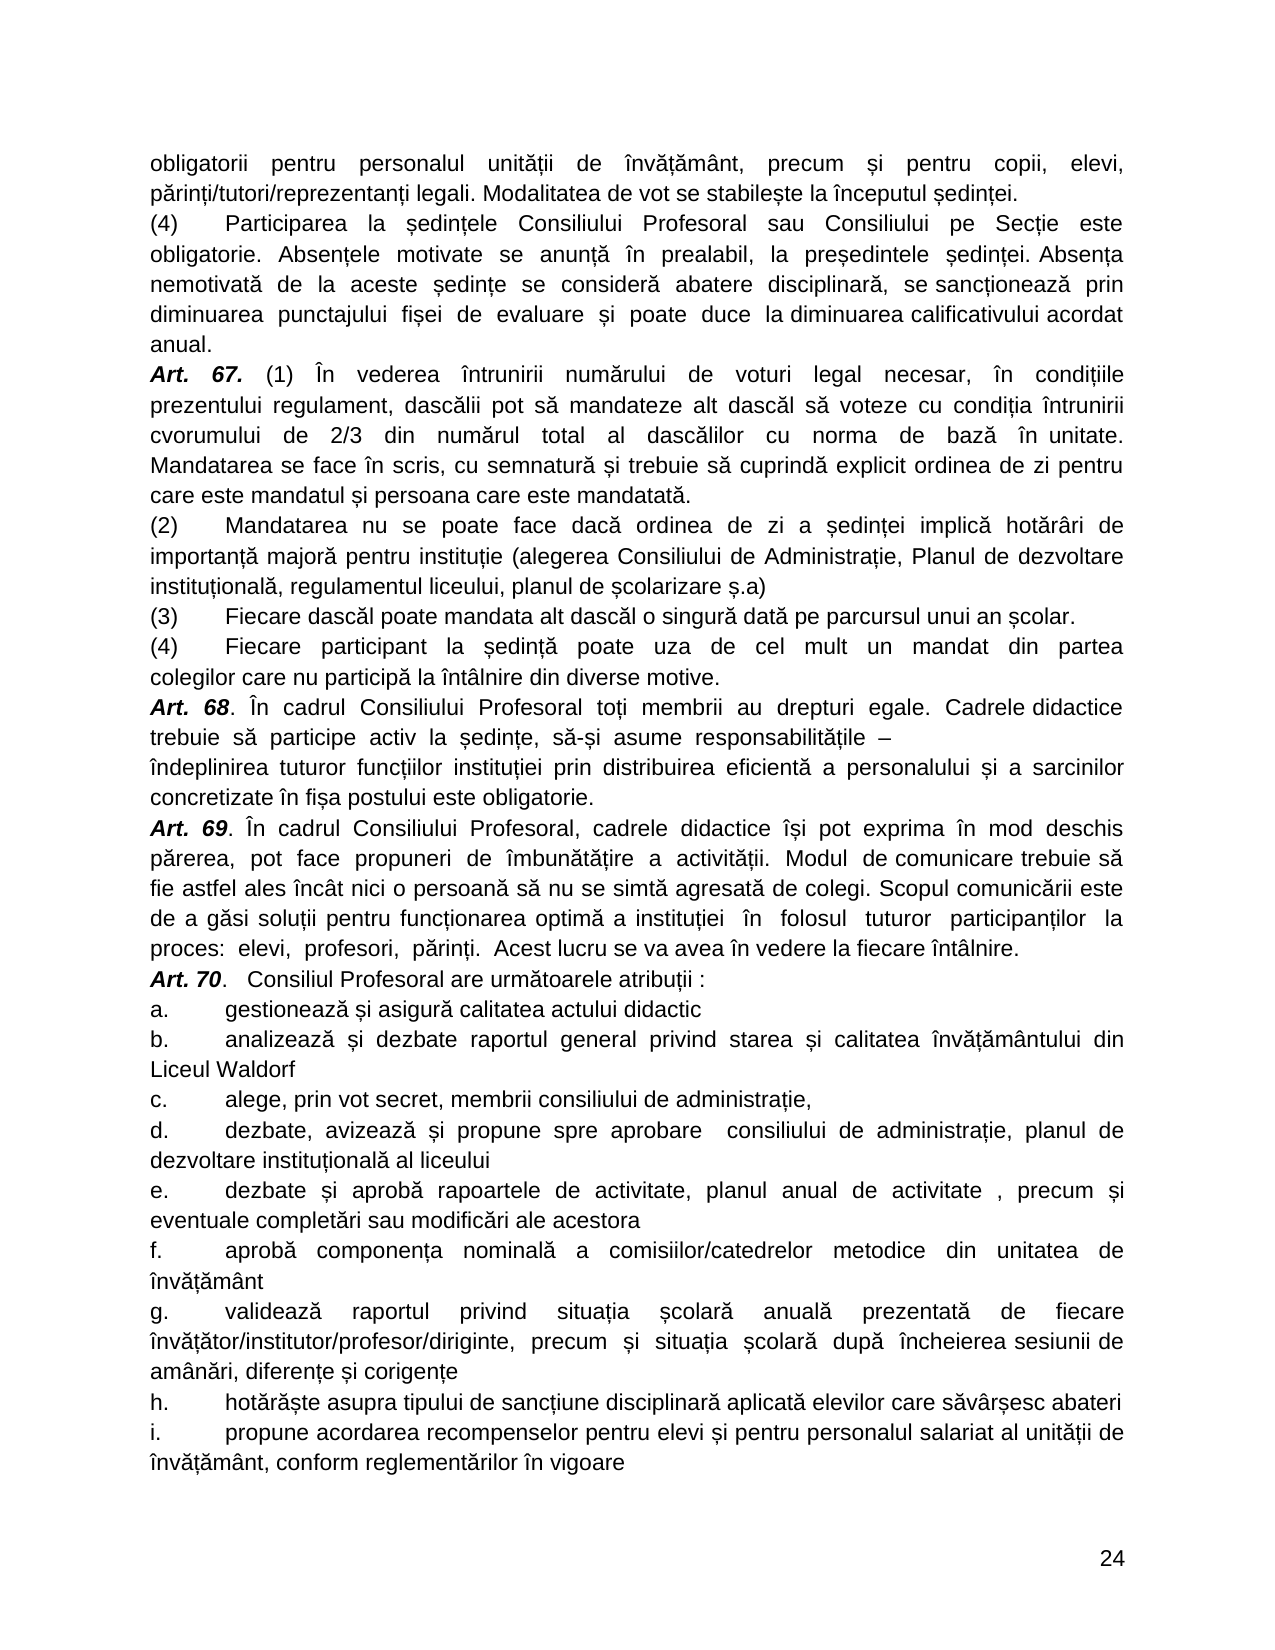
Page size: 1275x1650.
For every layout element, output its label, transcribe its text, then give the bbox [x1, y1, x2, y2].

text (2) Mandatarea nu se poate face dacă ordinea de zi a ședinței implică hotărâri de importanță majoră pentru instituție (alegerea Consiliului de Administrație, Planul de dezvoltare instituțională, regulamentul liceului, planul de școlarizare ș.a) [150, 512, 1125, 599]
text b. analizează și dezbate raportul general privind starea și calitatea învățământului din Liceul Waldorf [150, 1026, 1125, 1083]
text (4) Fiecare participant la ședință poate uza de cel mult un mandat din partea colegilor care nu participă la întâlnire din diverse motive. [150, 633, 1125, 690]
text Art. 68. În cadrul Consiliului Profesoral toți membrii au drepturi egale. Cadrele didactice trebuie să participe activ la ședințe, să-și asume responsabilitățile – [150, 694, 1125, 750]
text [150, 150, 1125, 207]
text e. dezbate și aprobă rapoartele de activitate, planul anual de activitate , precum și eventuale completări sau modificări ale acestora [150, 1177, 1125, 1234]
text îndeplinirea tuturor funcțiilor instituției prin distribuirea eficientă a personalului și a sarcinilor concretizate în fișa postului este obligatorie. [150, 754, 1125, 811]
text c. alege, prin vot secret, membrii consiliului de administrație, [150, 1086, 1125, 1113]
text d. dezbate, avizează și propune spre aprobare consiliului de administrație, planul de dezvoltare instituțională al liceului [150, 1117, 1125, 1173]
text (4) Participarea la ședințele Consiliului Profesoral sau Consiliului pe Secție este obligatorie. Absențele motivate se anunță în prealabil, la președintele ședinței. Absența nemotivată de la aceste ședințe se consideră abatere disciplinară, se sancționează prin diminuarea punctajului fișei de evaluare și poate duce la diminuarea calificativului acordat anual. [150, 210, 1125, 358]
text h. hotărăște asupra tipului de sancțiune disciplinară aplicată elevilor care săvârșesc abateri [150, 1388, 1125, 1415]
text Art. 69. În cadrul Consiliului Profesoral, cadrele didactice își pot exprima în mod deschis părerea, pot face propuneri de îmbunătățire a activității. Modul de comunicare trebuie să fie astfel ales încât nici o persoană să nu se simtă agresată de colegi. Scopul comunicării este de a găsi soluții pentru funcționarea optimă a instituției în folosul tuturor participanților la proces: elevi, profesori, părinți. Acest lucru se va avea în vedere la fiecare întâlnire. [150, 814, 1125, 962]
text Art. 70. Consiliul Profesoral are următoarele atribuții : [150, 966, 1125, 992]
text Art. 67. (1) În vederea întrunirii numărului de voturi legal necesar, în condițiile prezentului regulament, dascălii pot să mandateze alt dascăl să voteze cu condiția întrunirii cvorumului de 2/3 din numărul total al dascălilor cu norma de bază în unitate. Mandatarea se face în scris, cu semnatură și trebuie să cuprindă explicit ordinea de zi pentru care este mandatul și persoana care este mandatată. [150, 361, 1125, 509]
text i. propune acordarea recompenselor pentru elevi și pentru personalul salariat al unității de învățământ, conform reglementărilor în vigoare [150, 1419, 1125, 1475]
text a. gestionează și asigură calitatea actului didactic [150, 996, 1125, 1022]
text (3) Fiecare dascăl poate mandata alt dascăl o singură dată pe parcursul unui an școlar. [150, 603, 1125, 629]
text f. aprobă componența nominală a comisiilor/catedrelor metodice din unitatea de învățământ [150, 1237, 1125, 1294]
text g. validează raportul privind situația școlară anuală prezentată de fiecare învățător/institutor/profesor/diriginte, precum și situația școlară după încheierea sesiunii de amânări, diferențe și corigențe [150, 1298, 1125, 1385]
